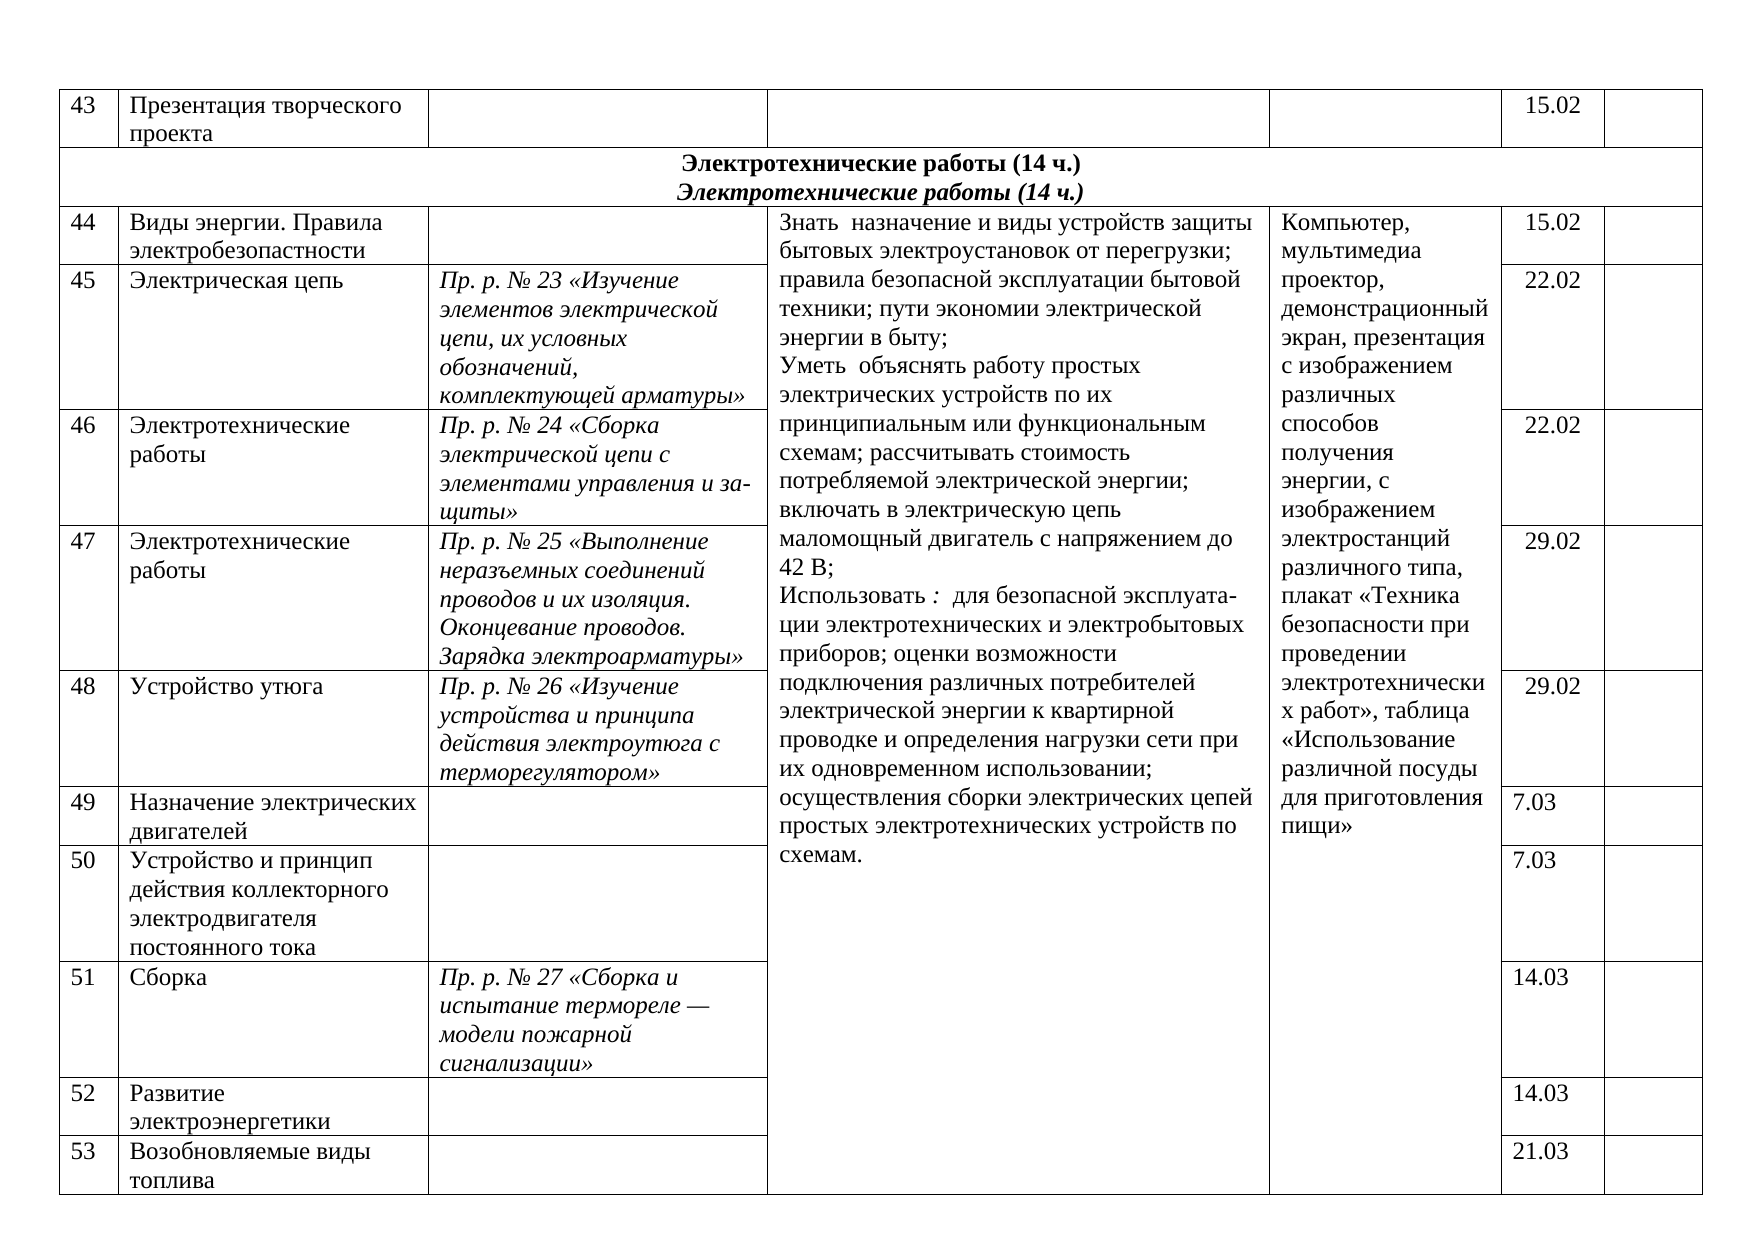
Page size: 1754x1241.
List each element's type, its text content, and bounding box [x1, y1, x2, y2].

table_cell [1605, 410, 1702, 525]
table_cell Компьютер, мультимедиа проектор, демонстрационный экран, презентация с изображением различных способов получения энергии, с изображением электростанций различного типа, плакат «Техника безопасности при проведении электротехнических работ», таблица «Использование различной посуды для приготовления пищи» [1270, 207, 1501, 1194]
table_cell 51 [60, 962, 118, 1077]
table_cell 52 [60, 1078, 118, 1135]
table_cell Развитие электроэнергетики [119, 1078, 428, 1135]
table_cell 29.02 [1502, 526, 1604, 670]
table_cell 15.02 [1502, 207, 1604, 264]
table_cell 21.03 [1502, 1136, 1604, 1194]
table_cell [1605, 1136, 1702, 1194]
table_cell 14.03 [1502, 1078, 1604, 1135]
table_cell 29.02 [1502, 671, 1604, 786]
table_cell 49 [60, 787, 118, 844]
table_cell 22.02 [1502, 410, 1604, 525]
table_cell 15.02 [1502, 90, 1604, 147]
table_cell 44 [60, 207, 118, 264]
table_cell [1605, 90, 1702, 147]
table_cell 47 [60, 526, 118, 670]
table_cell 53 [60, 1136, 118, 1194]
table_cell 50 [60, 846, 118, 961]
table_cell [1605, 526, 1702, 670]
table_cell [1605, 265, 1702, 409]
table_cell Знать назначение и виды устройств защиты бытовых электроустановок от перегрузки; правила безопасной эксплуатации бытовой техники; пути экономии электрической энергии в быту; Уметь объяснять работу простых электрических устройств по их принципиальным или функциональным схемам; рассчитывать стоимость потребляемой электрической энергии; включать в электрическую цепь маломощный двигатель с напряжением до 42 В; Использовать : для безопасной эксплуатации электротехнических и электробытовых приборов; оценки возможности подключения различных потребителей электрической энергии к квартирной проводке и определения нагрузки сети при их одновременном использовании; осуществления сборки электрических цепей простых электротехнических устройств по схемам. [768, 207, 1269, 1194]
table_cell [1605, 1078, 1702, 1135]
table_cell 48 [60, 671, 118, 786]
table_cell [429, 90, 767, 147]
table_cell Электротехнические работы (14 ч.) Электротехнические работы (14 ч.) [60, 148, 1702, 206]
table_cell 14.03 [1502, 962, 1604, 1077]
table_cell 22.02 [1502, 265, 1604, 409]
table_cell [429, 787, 767, 844]
table_cell Пр. р. № 25 «Выполнение неразъемных соединений проводов и их изоляция. Оконцевание проводов. Зарядка электроарматуры» [429, 526, 767, 670]
table_cell [429, 1078, 767, 1135]
table_cell 7.03 [1502, 787, 1604, 844]
table_cell [1605, 846, 1702, 961]
table_cell Электротехнические работы [119, 410, 428, 525]
table_cell Электрическая цепь [119, 265, 428, 409]
table_cell Пр. р. № 26 «Изучение устройства и принципа действия электроутюга с терморегулятором» [429, 671, 767, 786]
table_cell 46 [60, 410, 118, 525]
table_cell [1605, 207, 1702, 264]
table_cell Сборка [119, 962, 428, 1077]
table_cell Возобновляемые виды топлива [119, 1136, 428, 1194]
table_cell Виды энергии. Правила электробезопастности [119, 207, 428, 264]
table_cell Устройство и принцип действия коллекторного электродвигателя постоянного тока [119, 846, 428, 961]
table_cell 45 [60, 265, 118, 409]
table_cell Пр. р. № 23 «Изучение элементов электрической цепи, их условных обозначений, комплектующей арматуры» [429, 265, 767, 409]
table_cell Электротехнические работы [119, 526, 428, 670]
table_cell [1605, 962, 1702, 1077]
table_cell [429, 1136, 767, 1194]
table_cell [1605, 787, 1702, 844]
table_cell [429, 207, 767, 264]
table_cell Устройство утюга [119, 671, 428, 786]
table_cell Презентация творческого проекта [119, 90, 428, 147]
table_cell 7.03 [1502, 846, 1604, 961]
table_cell 43 [60, 90, 118, 147]
table_cell Назначение электрических двигателей [119, 787, 428, 844]
table_cell Пр. р. № 24 «Сборка электрической цепи с элементами управления и защиты» [429, 410, 767, 525]
table_cell Пр. р. № 27 «Сборка и испытание термореле — модели пожарной сигнализации» [429, 962, 767, 1077]
table_cell [429, 846, 767, 961]
table_cell [1605, 671, 1702, 786]
